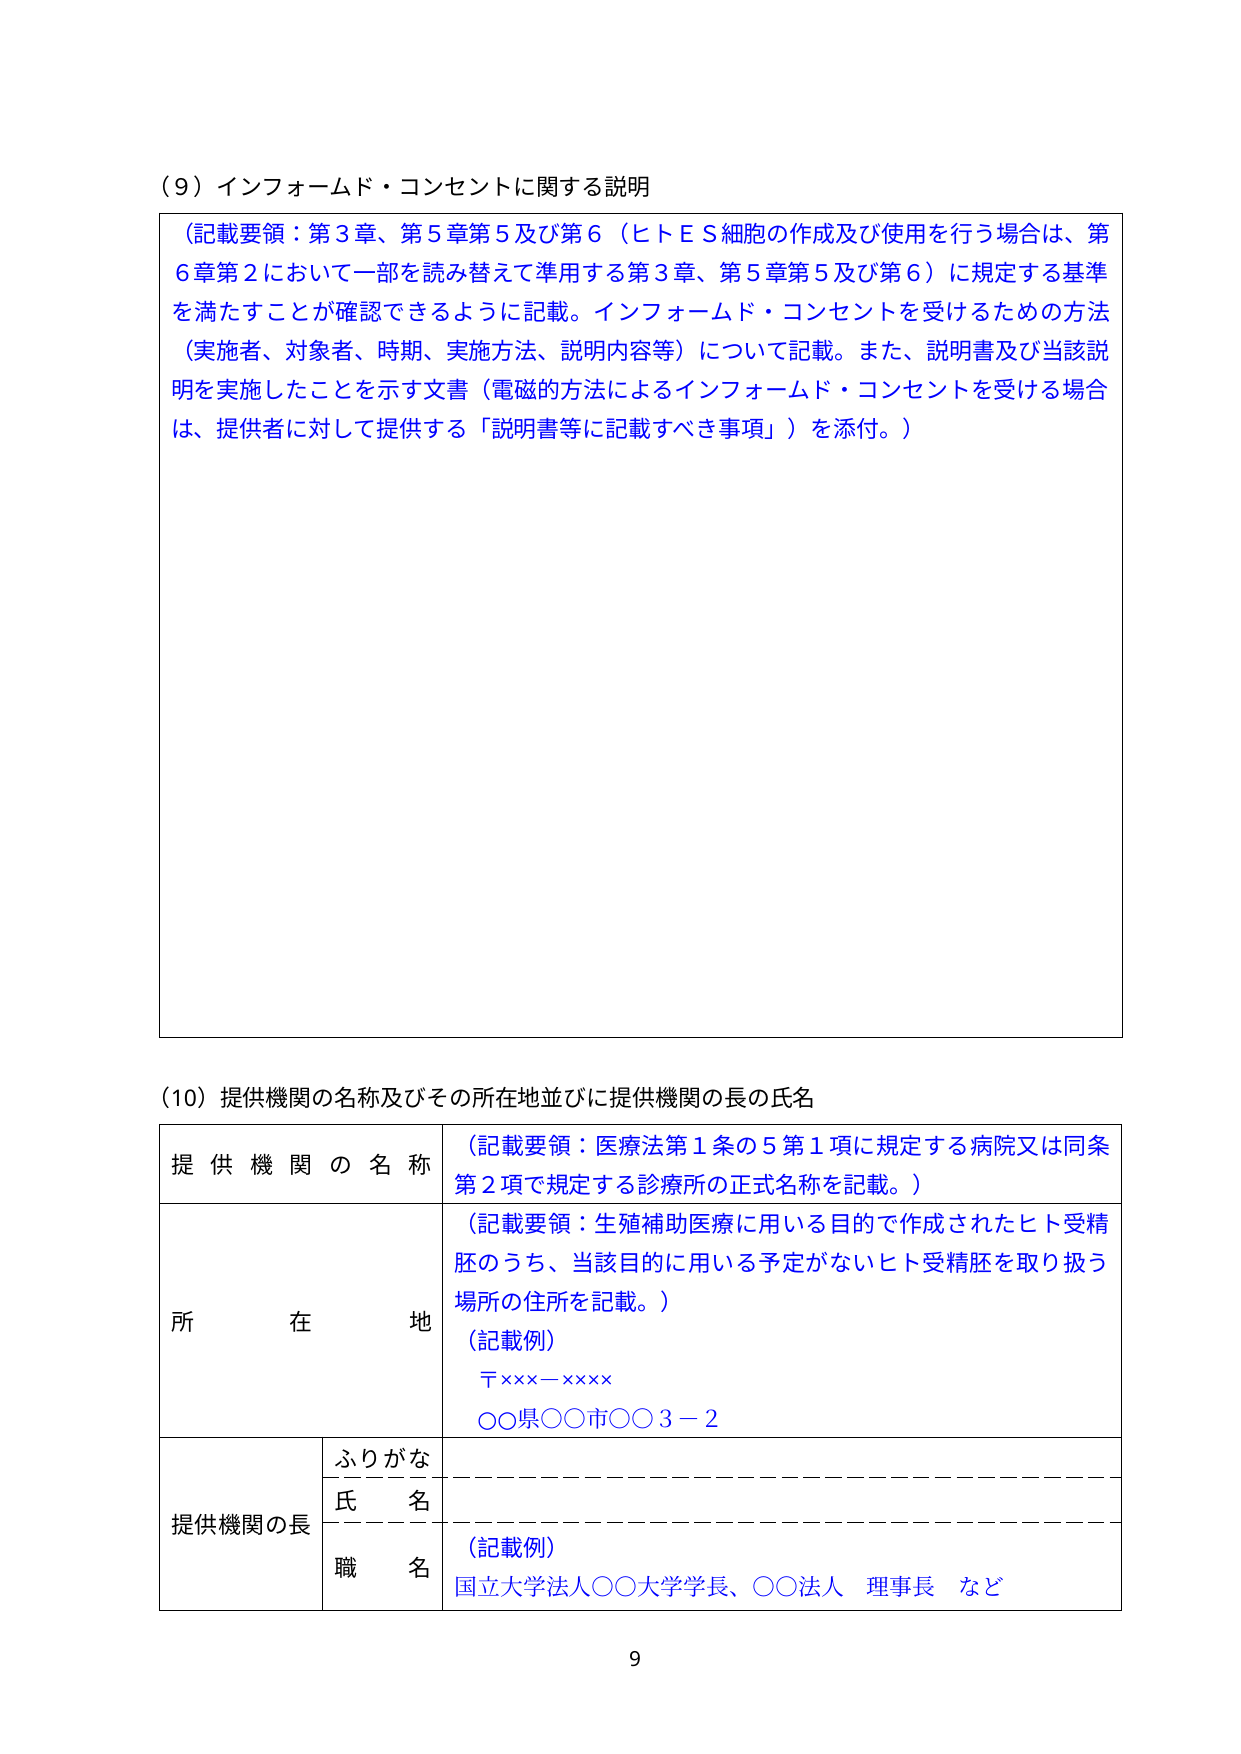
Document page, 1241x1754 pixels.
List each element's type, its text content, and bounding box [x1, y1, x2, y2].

table_cell （記載例） 国立大学法人○○大学学長、○○法人 理事長 など [443, 1522, 1121, 1609]
table_cell 氏名 [323, 1477, 442, 1522]
table_cell ふりがな [323, 1438, 442, 1477]
table_header （記載要領：医療法第１条の５第１項に規定する病院又は同条第２項で規定する診療所の正式名称を記載。） [443, 1125, 1121, 1202]
table_cell [443, 1477, 1121, 1522]
text （10）提供機関の名称及びその所在地並びに提供機関の長の氏名 [148, 1077, 1122, 1116]
table_header （記載要領：第３章、第５章第５及び第６（ヒトＥＳ細胞の作成及び使用を行う場合は、第６章第２において一部を読み替えて準用する第３章、第５章第５及び第６）に規定する基準を満たすことが確認できるように記載。インフォームド・コンセントを受けるための方法（実施者、対象者、時期、実施方法、説明内容等）について記載。また、説明書及び当該説明を実施したことを示す文書（電磁的方法によるインフォームド・コンセントを受ける場合は、提供者に対して提供する「説明書等に記載すべき事項」）を添付。） [160, 214, 1122, 1037]
table_cell 所在地 [160, 1204, 442, 1437]
table_header 提供機関の名称 [160, 1125, 442, 1202]
table_cell 職名 [323, 1522, 442, 1609]
table_cell [443, 1438, 1121, 1477]
table_cell （記載要領：生殖補助医療に用いる目的で作成されたヒト受精胚のうち、当該目的に用いる予定がないヒト受精胚を取り扱う場所の住所を記載。） （記載例） 〒×××－×××× ○○県○○市○○３－２ [443, 1204, 1121, 1437]
table_cell 提供機関の長 [160, 1438, 322, 1609]
text （９）インフォームド・コンセントに関する説明 [148, 166, 1122, 205]
